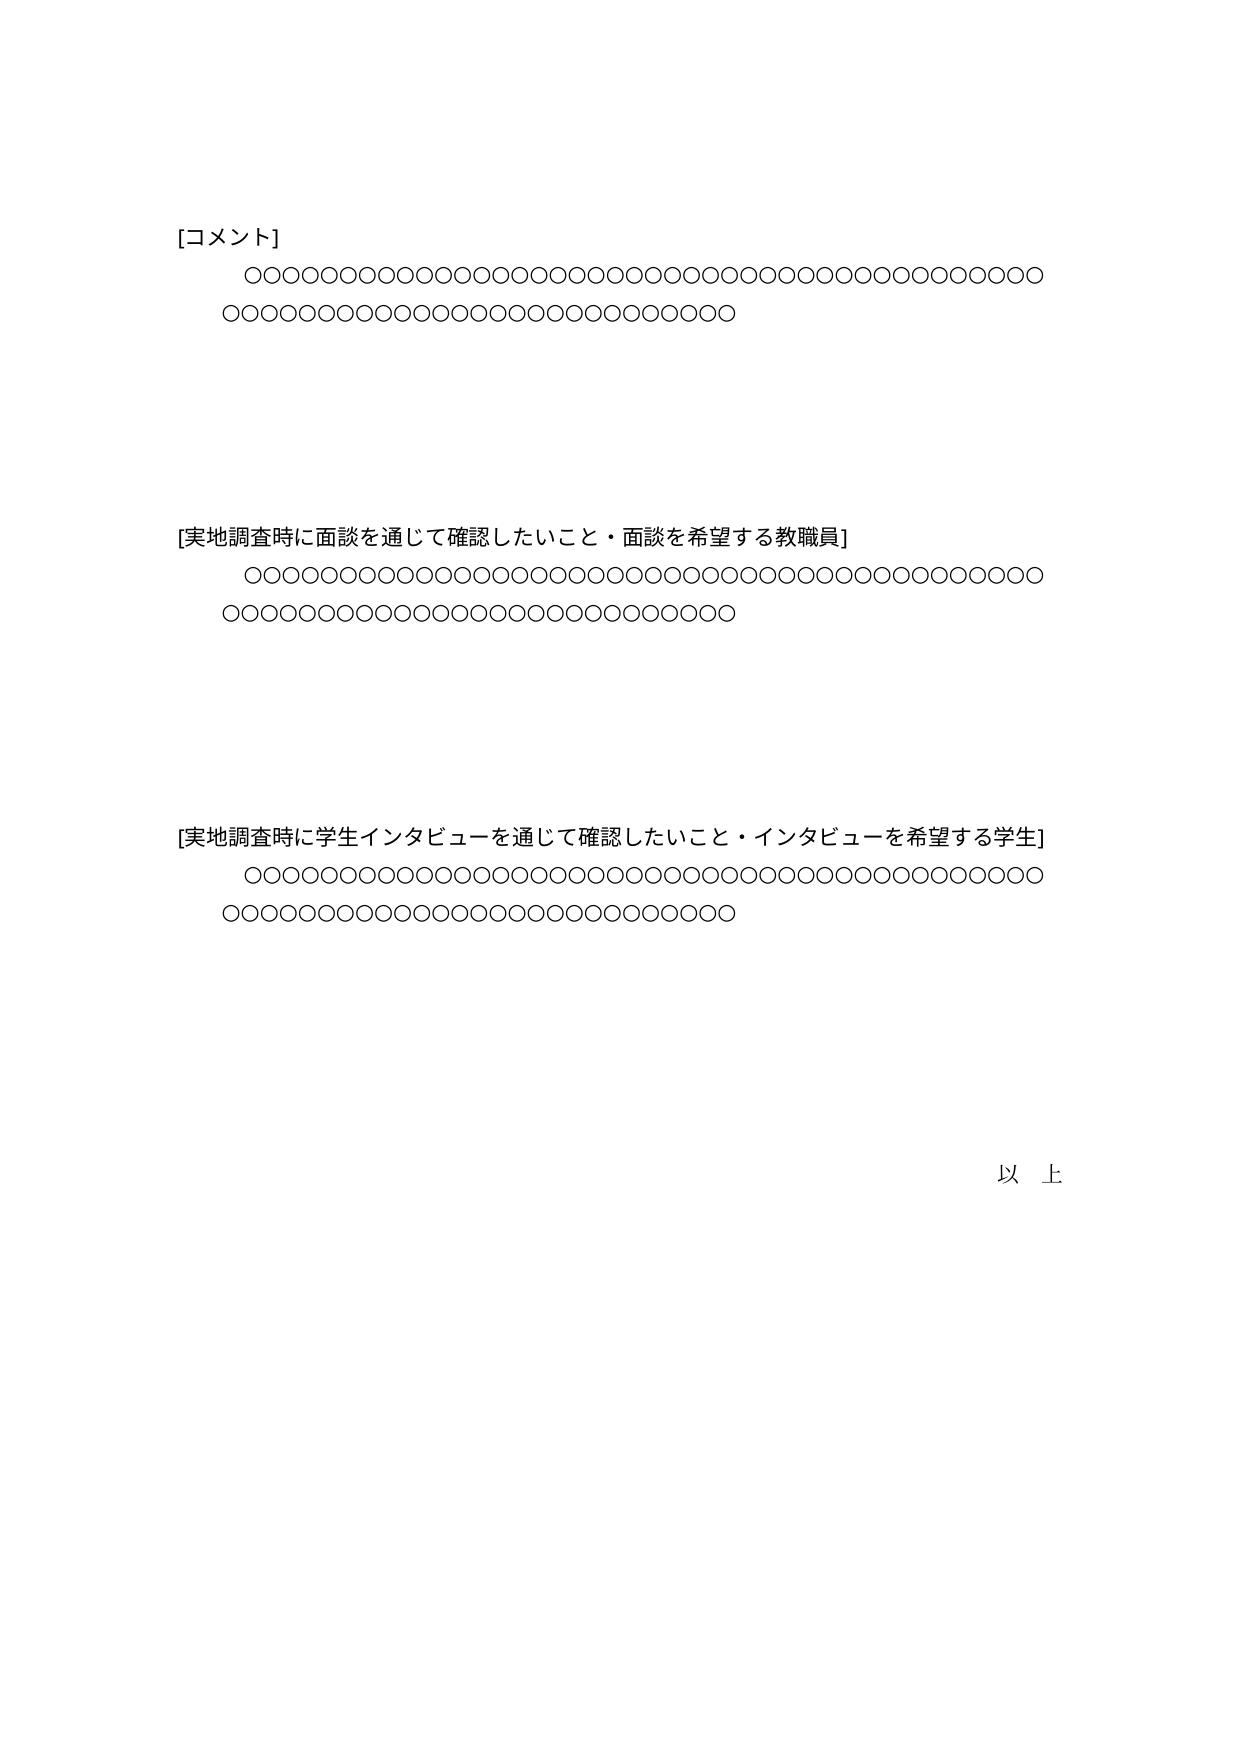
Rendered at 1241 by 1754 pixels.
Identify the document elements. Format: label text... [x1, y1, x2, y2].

text [実地調査時に面談を通じて確認したいこと・面談を希望する教職員] [177, 517, 1063, 554]
text ○○○○○○○○○○○○○○○○○○○○○○○○○○○○○○○○○○○○○○○○○○○○○○○○○○○○○○○○○○○○○○○○○○○○○ [221, 254, 1063, 329]
text ○○○○○○○○○○○○○○○○○○○○○○○○○○○○○○○○○○○○○○○○○○○○○○○○○○○○○○○○○○○○○○○○○○○○○ [221, 854, 1063, 929]
text ○○○○○○○○○○○○○○○○○○○○○○○○○○○○○○○○○○○○○○○○○○○○○○○○○○○○○○○○○○○○○○○○○○○○○ [221, 554, 1063, 629]
text 以 上 [177, 1154, 1063, 1192]
text [コメント] [177, 217, 1063, 254]
text [実地調査時に学生インタビューを通じて確認したいこと・インタビューを希望する学生] [177, 817, 1063, 854]
